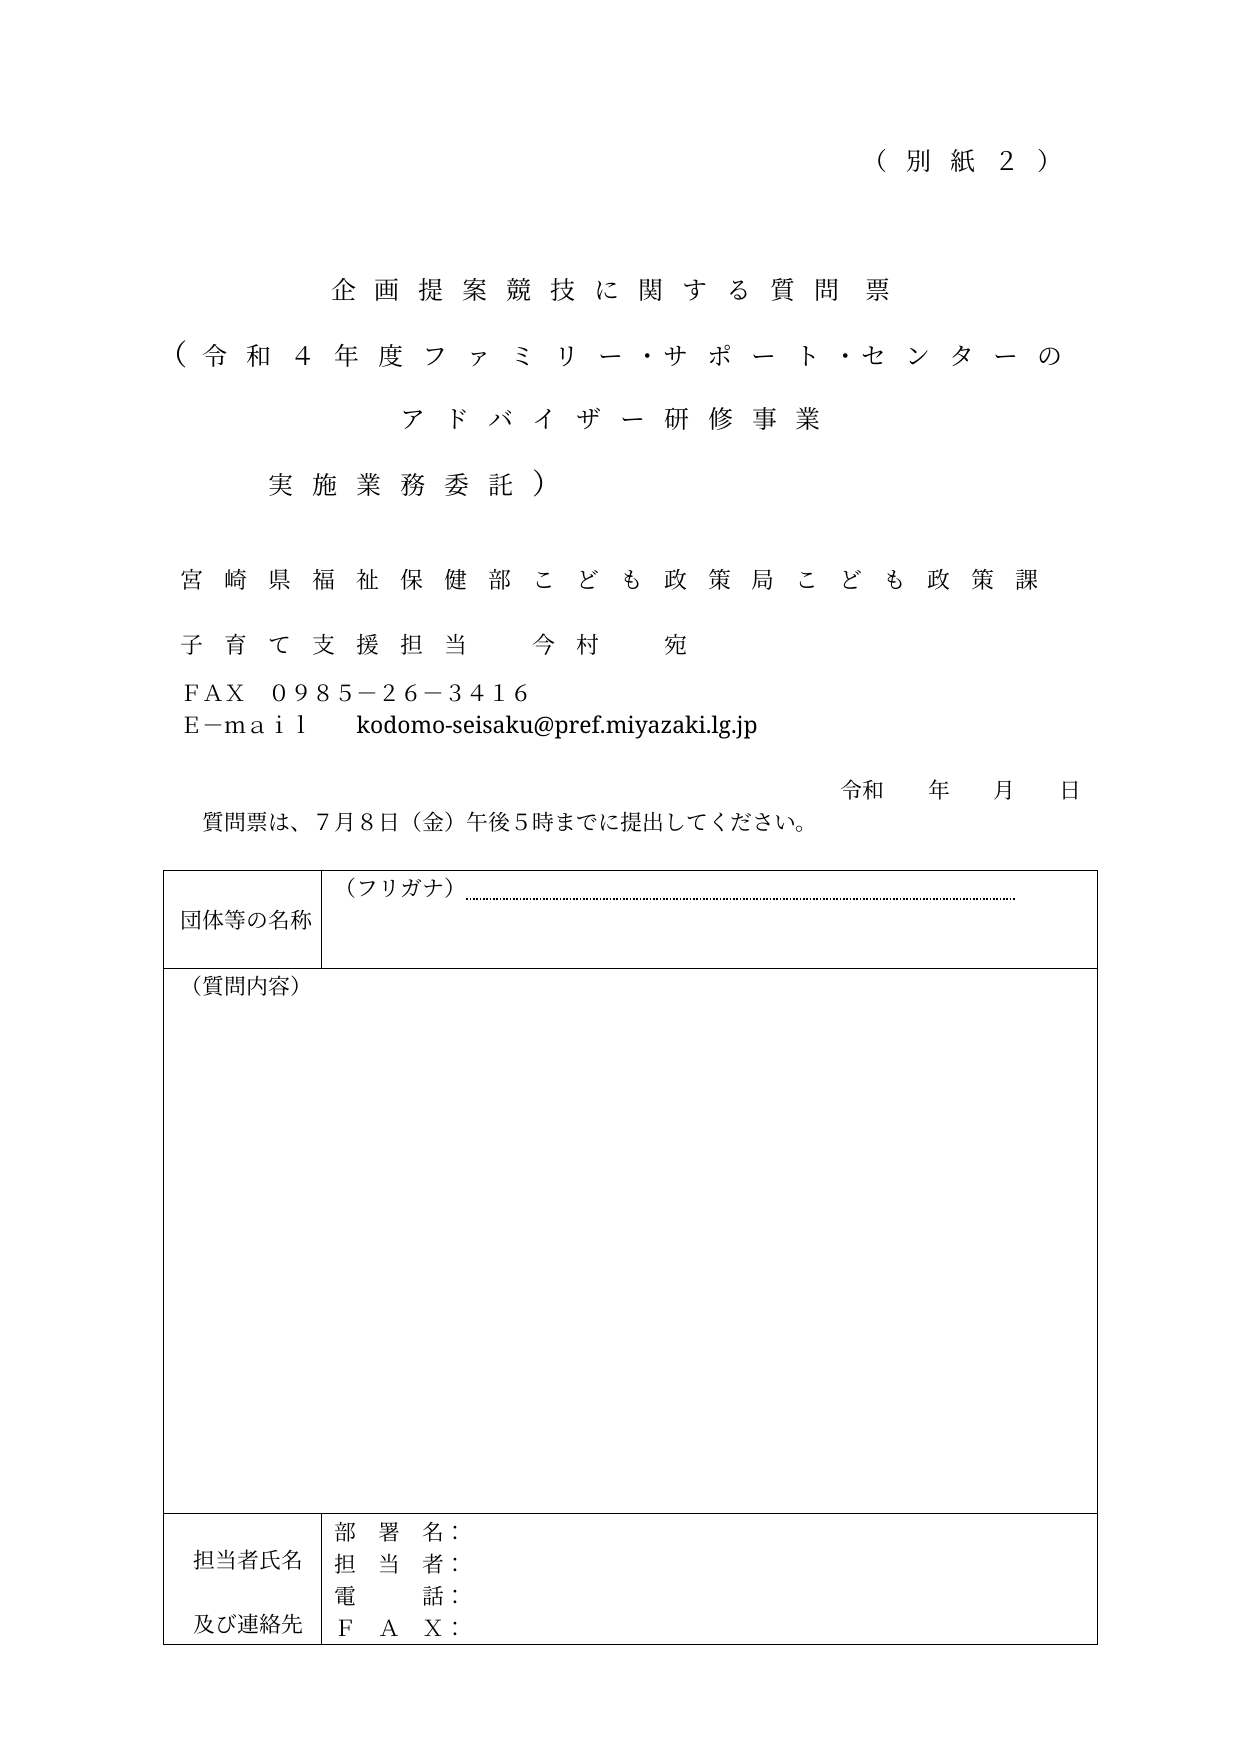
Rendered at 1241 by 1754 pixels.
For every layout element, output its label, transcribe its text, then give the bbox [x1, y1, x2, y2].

table_cell （質問内容） [164, 969, 1097, 1513]
text 質問票は、７月８日（金）午後５時までに提出してください。 [158, 805, 1082, 837]
text 宮崎県福祉保健部こども政策局こども政策課 [158, 547, 1082, 611]
text 実施業務委託） [158, 450, 1082, 514]
text 企画提案競技に関する質問票 [158, 256, 1082, 321]
text 子育て支援担当 今村 宛 [158, 611, 1082, 676]
text （令和４年度ファミリー･サポート･センターのアドバイザー研修事業 [158, 321, 1082, 450]
text ＦＡＸ ０９８５－２６－３４１６ [158, 676, 1082, 708]
table_header 団体等の名称 [164, 871, 321, 968]
text 令和 年 月 日 [158, 773, 1082, 805]
table_cell 担当者氏名 及び連絡先 [164, 1514, 321, 1643]
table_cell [322, 1514, 1097, 1643]
text Ｅ－ｍａｉｌ kodomo-seisaku@pref.miyazaki.lg.jp [158, 708, 1082, 741]
text （別紙２） [158, 127, 1082, 192]
table_header （フリガナ） [322, 871, 1097, 968]
